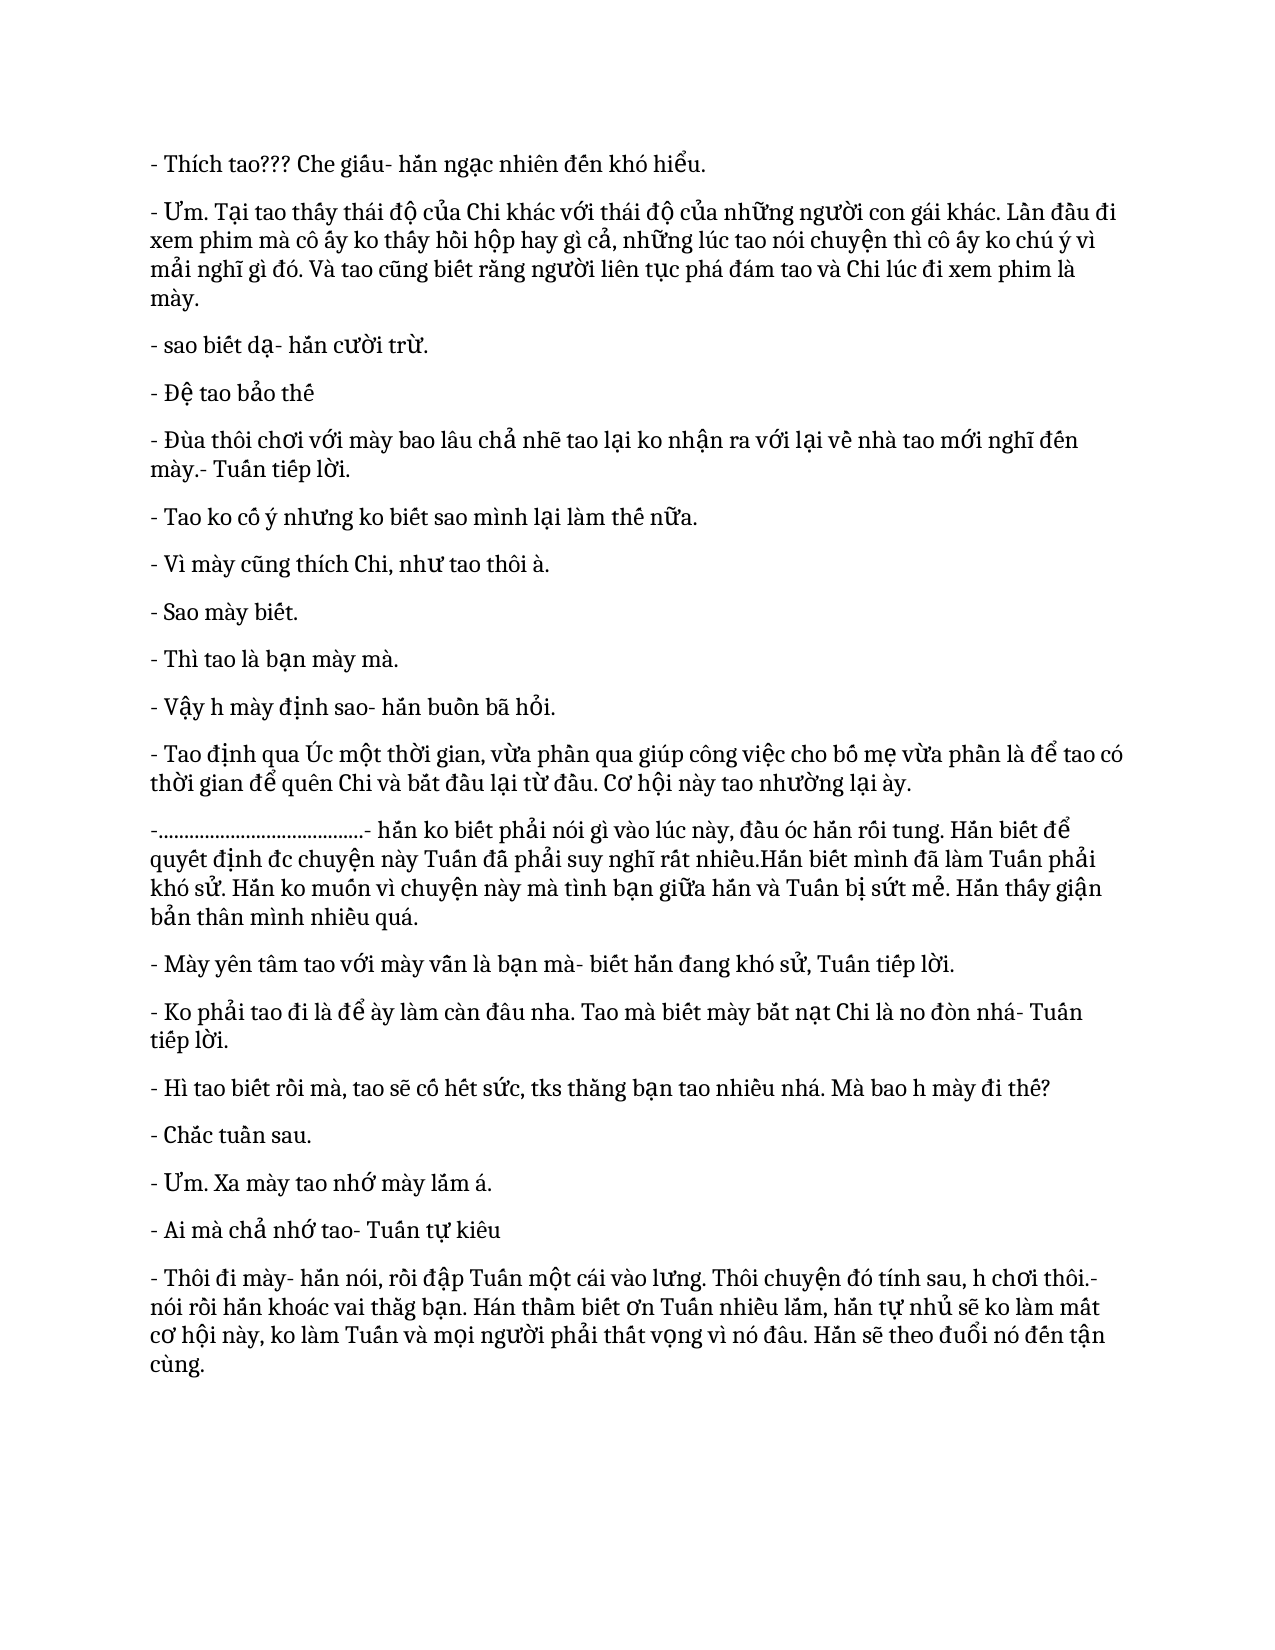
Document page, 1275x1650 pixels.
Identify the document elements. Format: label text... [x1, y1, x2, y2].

text - Mày yên tâm tao với mày vẫn là bạn mà- biết hắn đang khó sử, Tuấn tiếp lời. [150, 950, 1125, 979]
text - Ai mà chả nhớ tao- Tuấn tự kiêu [150, 1216, 1125, 1245]
text - Đệ tao bảo thế [150, 379, 1125, 407]
text - Ưm. Tại tao thấy thái độ của Chi khác với thái độ của những người con gái khác. Lần đầu đi xem phim mà cô ấy ko thấy hồi hộp hay gì cả, những lúc tao nói chuyện thì cô ấy ko chú ý vì mải nghĩ gì đó. Và tao cũng biết rằng người liên tục phá đám tao và Chi lúc đi xem phim là mày. [150, 197, 1125, 312]
text - Vậy h mày định sao- hắn buồn bã hỏi. [150, 692, 1125, 721]
text - Thì tao là bạn mày mà. [150, 645, 1125, 674]
text - Ưm. Xa mày tao nhớ mày lắm á. [150, 1169, 1125, 1197]
text - Đùa thôi chơi với mày bao lâu chả nhẽ tao lại ko nhận ra với lại về nhà tao mới nghĩ đến mày.- Tuấn tiếp lời. [150, 426, 1125, 484]
text - sao biết dạ- hắn cười trừ. [150, 331, 1125, 360]
text -........................................- hắn ko biết phải nói gì vào lúc này, đầu óc hắn rối tung. Hắn biết để quyết định đc chuyện này Tuấn đẫ phải suy nghĩ rất nhiều.Hắn biết mình đã làm Tuấn phải khó sử. Hắn ko muốn vì chuyện này mà tình bạn giữa hắn và Tuấn bị sứt mẻ. Hắn thấy giận bản thân mình nhiều quá. [150, 816, 1125, 931]
text - Chắc tuần sau. [150, 1121, 1125, 1150]
text - Ko phải tao đi là để ày làm càn đâu nha. Tao mà biết mày bắt nạt Chi là no đòn nhá- Tuấn tiếp lời. [150, 997, 1125, 1055]
text - Vì mày cũng thích Chi, như tao thôi à. [150, 550, 1125, 579]
text - Thôi đi mày- hắn nói, rồi đập Tuấn một cái vào lưng. Thôi chuyện đó tính sau, h chơi thôi.- nói rồi hắn khoác vai thằg bạn. Hán thầm biết ơn Tuấn nhiều lắm, hắn tự nhủ sẽ ko làm mất cơ hội này, ko làm Tuấn và mọi người phải thất vọng vì nó đâu. Hắn sẽ theo đuổi nó đến tận cùng. [150, 1264, 1125, 1379]
text - Tao định qua Úc một thời gian, vừa phần qua giúp công việc cho bố mẹ vừa phần là để tao có thời gian để quên Chi và bắt đầu lại từ đầu. Cơ hội này tao nhường lại ày. [150, 740, 1125, 797]
text - Sao mày biết. [150, 597, 1125, 626]
text - Tao ko cố ý nhưng ko biết sao mình lại làm thế nữa. [150, 502, 1125, 531]
text - Thích tao??? Che giấu- hắn ngạc nhiên đến khó hiểu. [150, 150, 1125, 179]
text - Hì tao biết rồi mà, tao sẽ cố hết sức, tks thằng bạn tao nhiều nhá. Mà bao h mày đi thế? [150, 1074, 1125, 1102]
